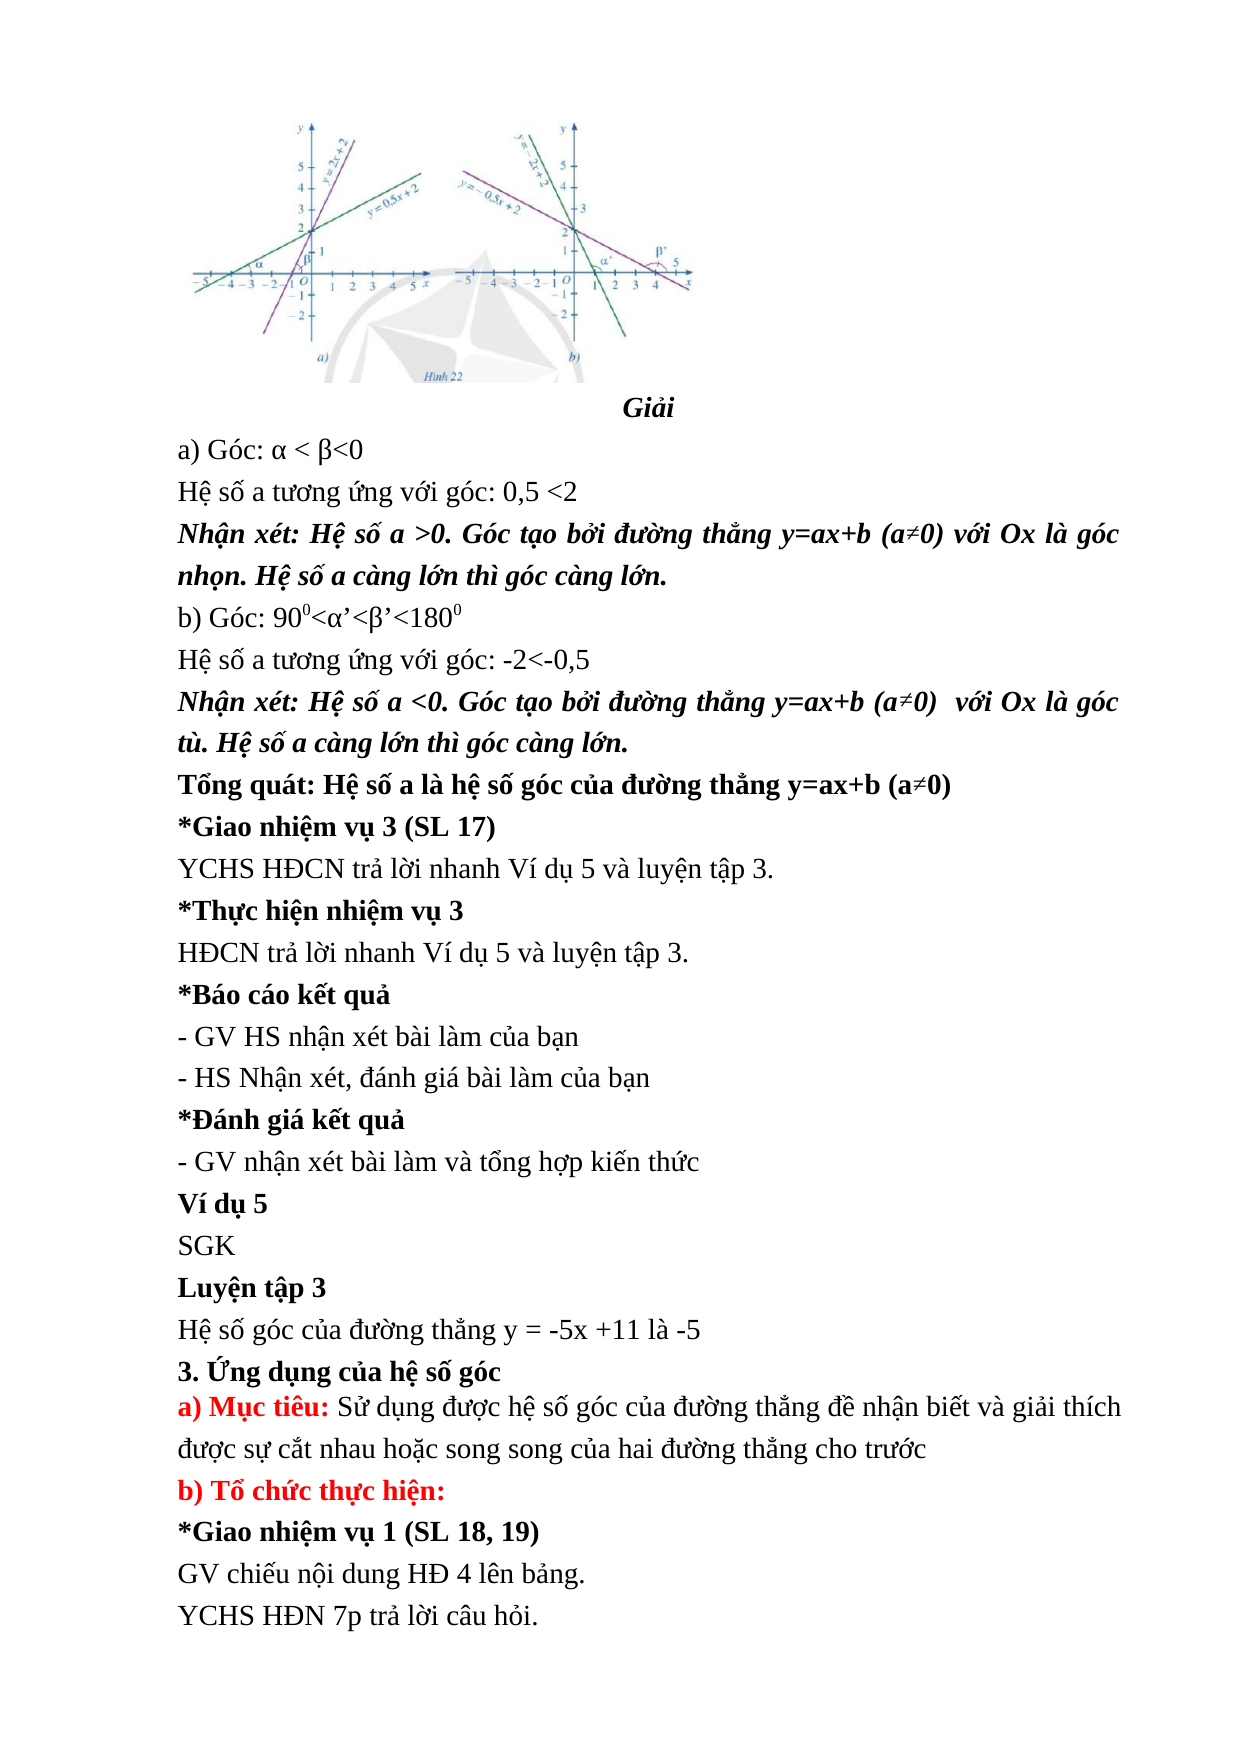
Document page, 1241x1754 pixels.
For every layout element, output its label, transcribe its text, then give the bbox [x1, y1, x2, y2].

text *Giao nhiệm vụ 3 (SL 17) [177, 809, 1122, 843]
text Luyện tập 3 [177, 1270, 1122, 1303]
text SGK [177, 1228, 1122, 1262]
text - HS Nhận xét, đánh giá bài làm của bạn [177, 1061, 1122, 1094]
text a) Góc: α < β<0 [177, 432, 1122, 466]
text Hệ số a tương ứng với góc: 0,5 <2 [177, 474, 1122, 508]
text - GV nhận xét bài làm và tổng hợp kiến thức [177, 1144, 1122, 1178]
text *Giao nhiệm vụ 1 (SL 18, 19) [177, 1514, 1122, 1548]
text Nhận xét: Hệ số a >0. Góc tạo bởi đường thẳng y=ax+b (a0) với Ox là góc nhọn. Hệ số a càng lớn thì góc càng lớn. [177, 516, 1122, 592]
text 3. Ứng dụng của hệ số góc [177, 1354, 1122, 1387]
text Nhận xét: Hệ số a <0. Góc tạo bởi đường thẳng y=ax+b (a0) với Ox là góc tù. Hệ số a càng lớn thì góc càng lớn. [177, 684, 1122, 759]
text *Báo cáo kết quả [177, 977, 1122, 1010]
text - GV HS nhận xét bài làm của bạn [177, 1019, 1122, 1052]
text *Thực hiện nhiệm vụ 3 [177, 893, 1122, 927]
text YCHS HĐN 7p trả lời câu hỏi. [177, 1598, 1122, 1632]
text Giải [177, 391, 1122, 424]
text HĐCN trả lời nhanh Ví dụ 5 và luyện tập 3. [177, 935, 1122, 968]
text GV chiếu nội dung HĐ 4 lên bảng. [177, 1556, 1122, 1590]
text b) Góc: 900<α’<β’<1800 [177, 600, 1122, 633]
text Hệ số a tương ứng với góc: -2<-0,5 [177, 642, 1122, 675]
text b) Tổ chức thực hiệnID 2223 GA GV091 : [177, 1473, 1122, 1506]
text Tổng quát: Hệ số a là hệ số góc của đường thẳng y=ax+b (a0) [177, 767, 1122, 801]
text Hệ số góc của đường thẳng y = -5x +11 là -5 [177, 1312, 1122, 1345]
text YCHS HĐCN trả lời nhanh Ví dụ 5 và luyện tập 3. [177, 851, 1122, 885]
text Ví dụ 5 [177, 1186, 1122, 1220]
text a) Mục tiêuID 2223 GA GV091 : Sử dụng được hệ số góc của đường thẳng đề nhận biết và giải thích được sự cắt nhau hoặc song song của hai đường thẳng cho trước [177, 1389, 1122, 1464]
picture [177, 118, 724, 383]
text *Đánh giá kết quả [177, 1102, 1122, 1136]
